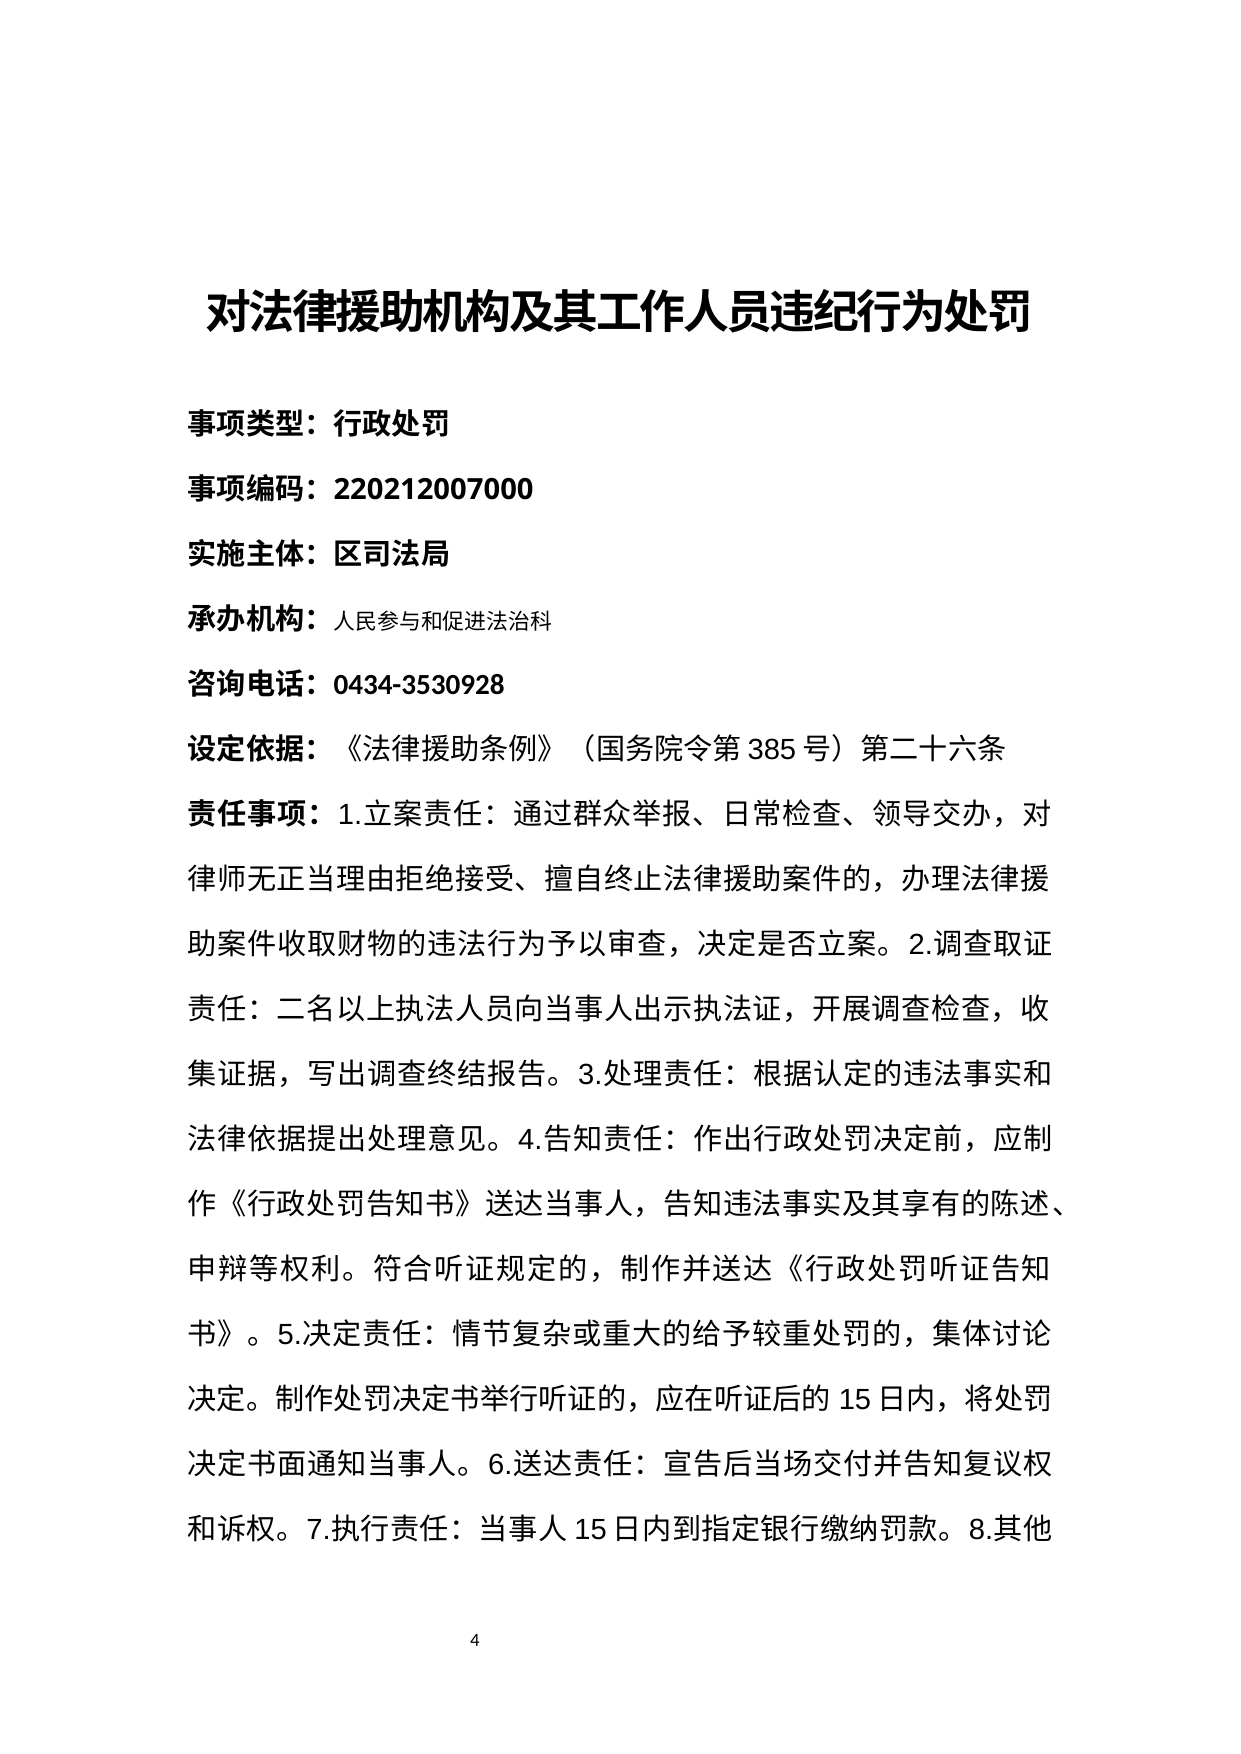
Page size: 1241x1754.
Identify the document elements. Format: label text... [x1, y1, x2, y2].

text 实施主体：区司法局 [187, 519, 1053, 584]
text 事项类型：行政处罚 [187, 389, 1053, 454]
text 对法律援助机构及其工作人员违纪行为处罚 [187, 259, 1053, 357]
text 设定依据：《法律援助条例》（国务院令第385号）第二十六条 [187, 714, 1053, 779]
text 咨询电话：0434-3530928 [187, 649, 1053, 714]
text 事项编码：220212007000 [187, 454, 1053, 519]
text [187, 779, 1053, 1559]
text 承办机构：人民参与和促进法治科 [187, 584, 1053, 649]
